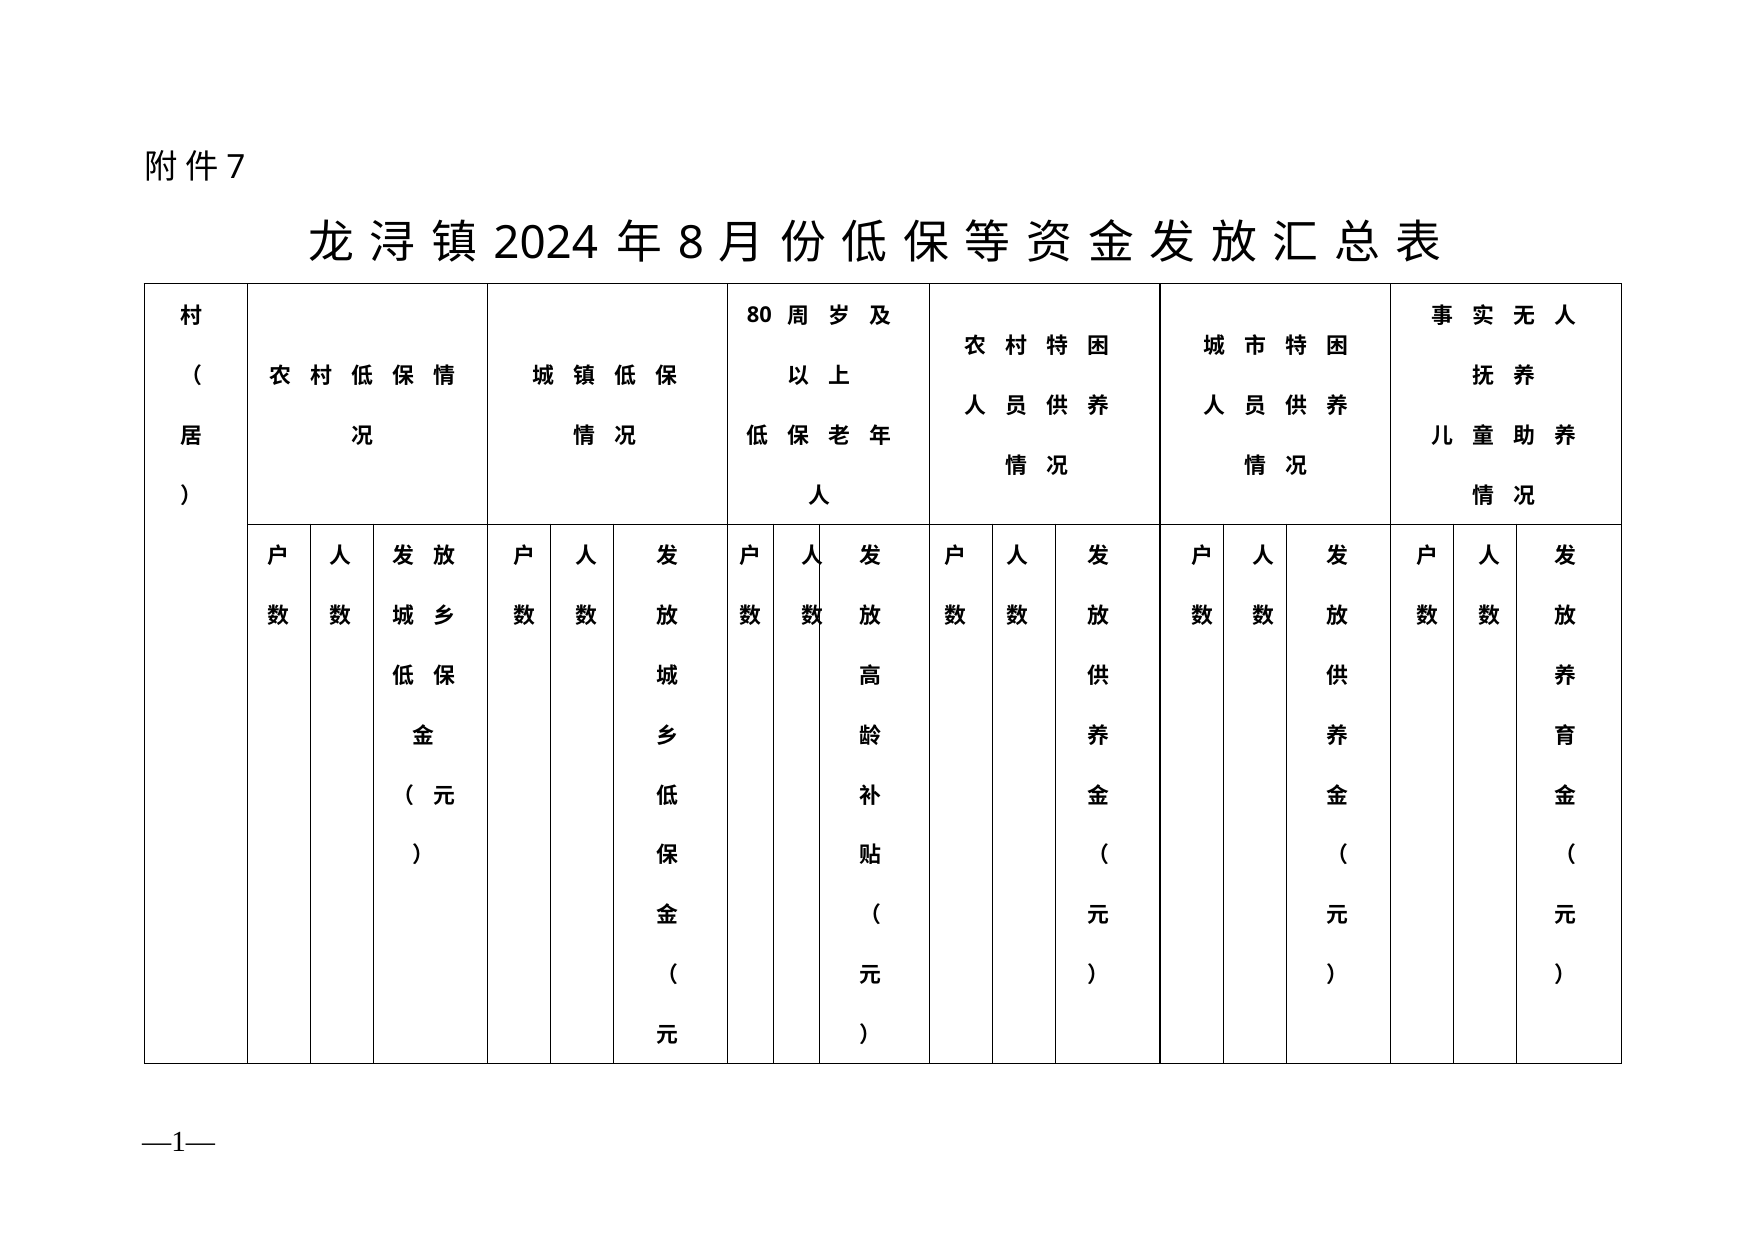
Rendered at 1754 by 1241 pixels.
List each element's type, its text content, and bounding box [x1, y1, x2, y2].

table_cell 户数 [488, 525, 550, 1063]
table_cell 发放供养金（元） [1287, 525, 1390, 1063]
table_cell 人数 [1454, 525, 1516, 1063]
table_header 事实无人抚养 儿童助养情况 [1391, 284, 1621, 523]
table_header 城镇低保情况 [488, 284, 727, 523]
table_header 村（居） [145, 284, 247, 1063]
table_cell 人数 [1224, 525, 1286, 1063]
table_cell 人数 [551, 525, 613, 1063]
table_cell 人数 [311, 525, 373, 1063]
table_cell 发放城乡低保金（元） [374, 525, 487, 1063]
table_cell 户数 [248, 525, 310, 1063]
table_header 城市特困人员供养情况 [1161, 284, 1390, 523]
table_header 农村低保情况 [248, 284, 487, 523]
table_cell 人数 [774, 525, 819, 1063]
table_cell 户数 [1391, 525, 1453, 1063]
table_cell 户数 [1161, 525, 1223, 1063]
text 龙浔镇2024年8月份低保等资金发放汇总表 [144, 193, 1622, 283]
table_header 农村特困人员供养情况 [930, 284, 1159, 523]
table_cell 发放城乡低保金（元） [614, 525, 727, 1063]
text 附件7 [144, 134, 1622, 193]
table_cell 户数 [728, 525, 773, 1063]
table_cell 发放供养金（元） [1056, 525, 1159, 1063]
table_cell 户数 [930, 525, 992, 1063]
table_cell 发放高龄补贴（元） [820, 525, 929, 1063]
table_cell 发放养育金（元） [1517, 525, 1621, 1063]
table_header 80周岁及以上 低保老年人 [728, 284, 929, 523]
table_cell 人数 [993, 525, 1055, 1063]
